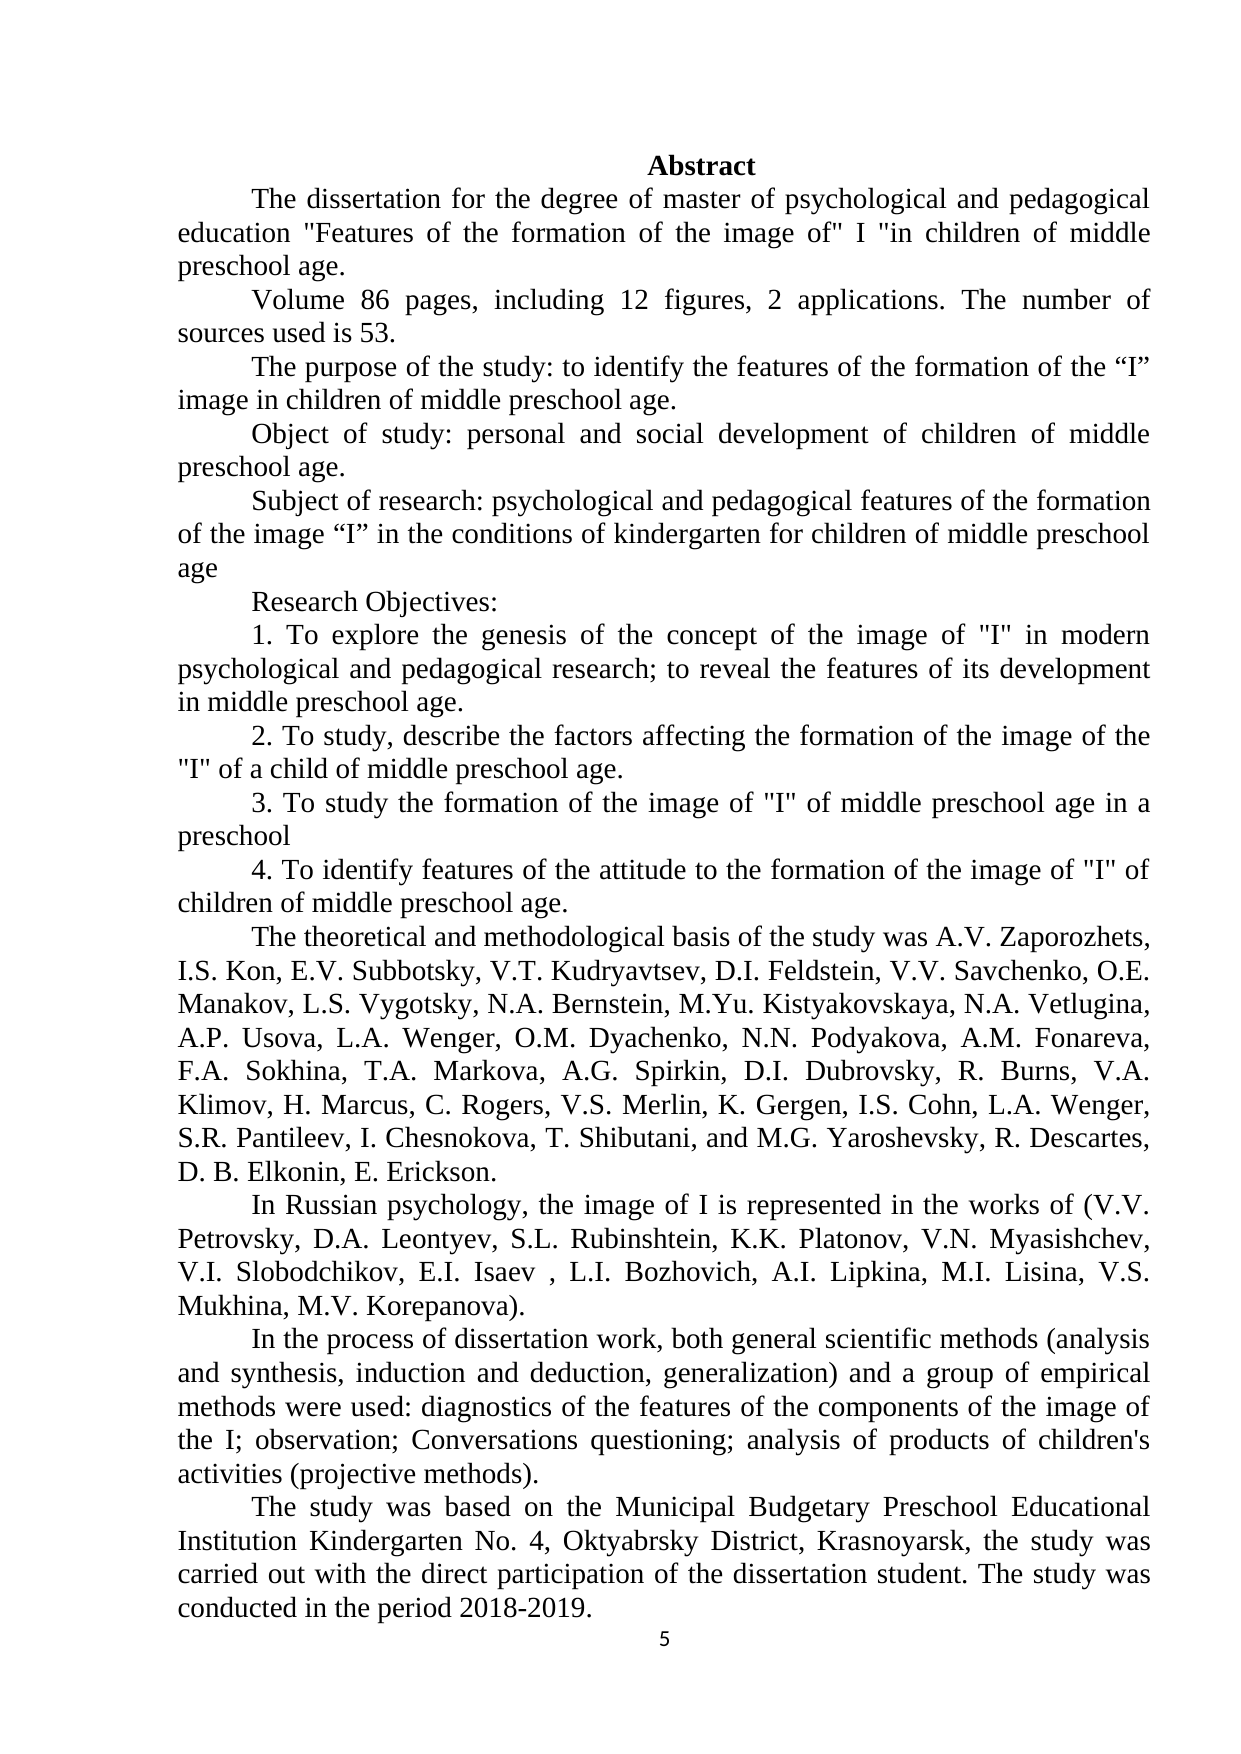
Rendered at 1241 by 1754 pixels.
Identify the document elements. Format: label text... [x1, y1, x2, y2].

text 2. To study, describe the factors affecting the formation of the image of the "I" of a child of middle preschool age. [177, 718, 1152, 785]
text In Russian psychology, the image of I is represented in the works of (V.V. Petrovsky, D.A. Leontyev, S.L. Rubinshtein, K.K. Platonov, V.N. Myasishchev, V.I. Slobodchikov, E.I. Isaev , L.I. Bozhovich, A.I. Lipkina, M.I. Lisina, V.S. Mukhina, M.V. Korepanova). [177, 1187, 1152, 1322]
text Research Objectives: [177, 584, 1152, 617]
text The theoretical and methodological basis of the study was A.V. Zaporozhets, I.S. Kon, E.V. Subbotsky, V.T. Kudryavtsev, D.I. Feldstein, V.V. Savchenko, O.E. Manakov, L.S. Vygotsky, N.A. Bernstein, M.Yu. Kistyakovskaya, N.A. Vetlugina, A.P. Usova, L.A. Wenger, O.M. Dyachenko, N.N. Podyakova, A.M. Fonareva, F.A. Sokhina, T.A. Markova, A.G. Spirkin, D.I. Dubrovsky, R. Burns, V.A. Klimov, H. Marcus, C. Rogers, V.S. Merlin, K. Gergen, I.S. Cohn, L.A. Wenger, S.R. Pantileev, I. Chesnokova, T. Shibutani, and M.G. Yaroshevsky, R. Descartes, D. B. Elkonin, E. Erickson. [177, 919, 1152, 1187]
text Volume 86 pages, including 12 figures, 2 applications. The number of sources used is 53. [177, 282, 1152, 349]
text The purpose of the study: to identify the features of the formation of the “I” image in children of middle preschool age. [177, 349, 1152, 416]
text Subject of research: psychological and pedagogical features of the formation of the image “I” in the conditions of kindergarten for children of middle preschool age [177, 483, 1152, 584]
text 4. To identify features of the attitude to the formation of the image of "I" of children of middle preschool age. [177, 852, 1152, 919]
text Object of study: personal and social development of children of middle preschool age. [177, 416, 1152, 483]
text The dissertation for the degree of master of psychological and pedagogical education "Features of the formation of the image of" I "in children of middle preschool age. [177, 181, 1152, 282]
text Аbstract [177, 148, 1152, 181]
text The study was based on the Municipal Budgetary Preschool Educational Institution Kindergarten No. 4, Oktyabrsky District, Krasnoyarsk, the study was carried out with the direct participation of the dissertation student. The study was conducted in the period 2018-2019. [177, 1489, 1152, 1623]
text 3. To study the formation of the image of "I" of middle preschool age in a preschool [177, 785, 1152, 852]
text In the process of dissertation work, both general scientific methods (analysis and synthesis, induction and deduction, generalization) and a group of empirical methods were used: diagnostics of the features of the components of the image of the I; observation; Conversations questioning; analysis of products of children's activities (projective methods). [177, 1322, 1152, 1489]
text 1. To explore the genesis of the concept of the image of "I" in modern psychological and pedagogical research; to reveal the features of its development in middle preschool age. [177, 617, 1152, 718]
